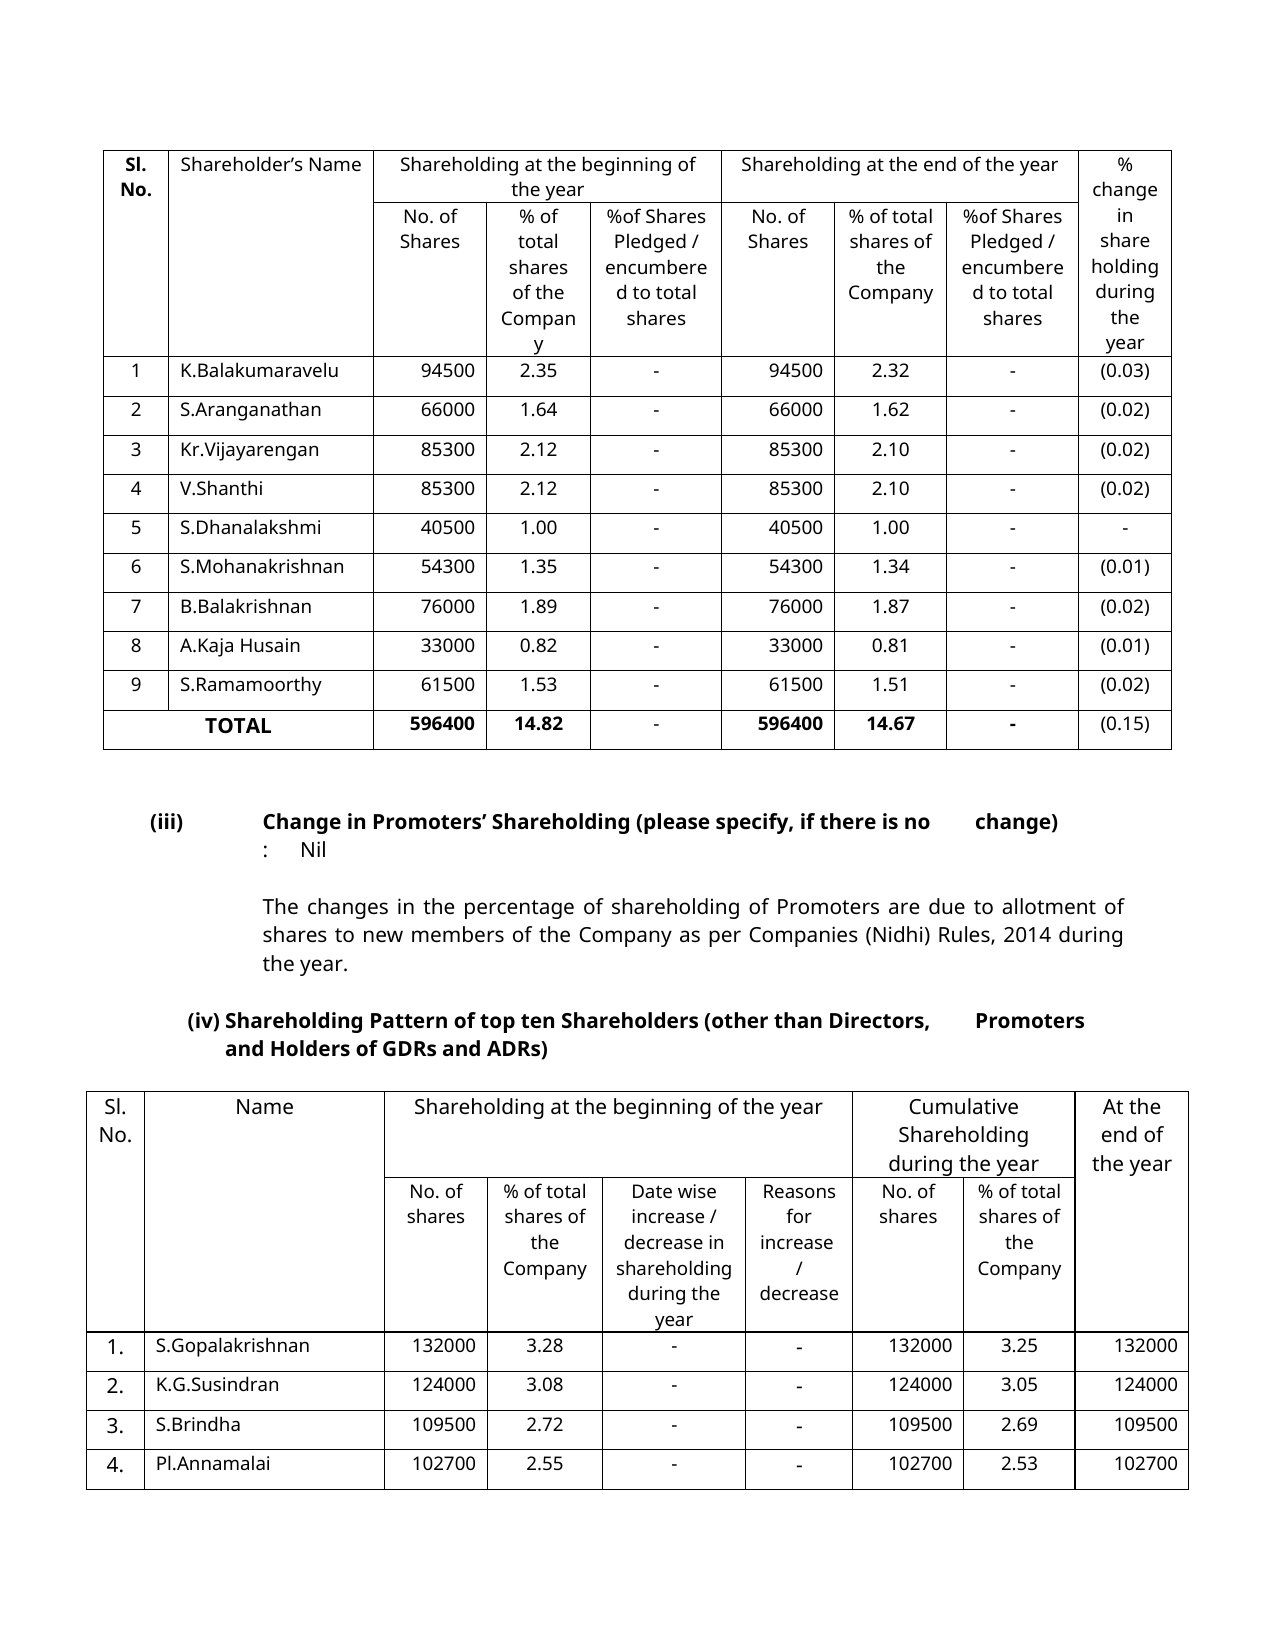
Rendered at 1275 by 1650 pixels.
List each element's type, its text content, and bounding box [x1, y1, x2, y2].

table_cell TOTAL [104, 711, 373, 749]
table_cell 596400 [374, 711, 486, 749]
table_cell 8 [104, 632, 168, 670]
table_cell % of total shares of the Company [487, 203, 590, 356]
table_header Cumulative Shareholding during the year [853, 1092, 1074, 1177]
table_cell 3.08 [488, 1372, 602, 1410]
table_cell (0.01) [1079, 554, 1171, 592]
table_cell 3.25 [964, 1333, 1074, 1371]
table_cell 9 [104, 671, 168, 710]
table_cell (0.02) [1079, 593, 1171, 631]
table_cell 1.35 [487, 554, 590, 592]
table_cell 61500 [722, 671, 834, 710]
table_cell (0.02) [1079, 436, 1171, 474]
table_cell 0.81 [835, 632, 946, 670]
table_cell - [591, 397, 721, 435]
table_cell (0.02) [1079, 671, 1171, 710]
table_cell - [746, 1411, 852, 1449]
table_cell 76000 [722, 593, 834, 631]
table_cell 124000 [1076, 1372, 1188, 1410]
list Change in Promoters’ Shareholding (please specify, if there is no change) : Nil [150, 807, 1125, 864]
table_cell No. of shares [853, 1178, 963, 1331]
table_cell - [591, 632, 721, 670]
table_cell S.Aranganathan [169, 397, 373, 435]
table_cell - [746, 1450, 852, 1488]
table_cell 0.82 [487, 632, 590, 670]
table_header Shareholding at the beginning of the year [374, 151, 721, 202]
table_cell 2.12 [487, 436, 590, 474]
table_cell 4 [104, 475, 168, 513]
table_cell % of total shares of the Company [964, 1178, 1074, 1331]
table_cell S.Mohanakrishnan [169, 554, 373, 592]
table_cell - [591, 593, 721, 631]
table_cell K.Balakumaravelu [169, 357, 373, 396]
table_cell 6 [104, 554, 168, 592]
table_cell - [947, 711, 1078, 749]
table_cell 1.34 [835, 554, 946, 592]
text The changes in the percentage of shareholding of Promoters are due to allotment of shares to new members of the Company as per Companies (Nidhi) Rules, 2014 during the year. [262, 892, 1125, 977]
table_cell (0.02) [1079, 397, 1171, 435]
table_cell 2.69 [964, 1411, 1074, 1449]
table_cell S.Dhanalakshmi [169, 514, 373, 553]
table_cell 40500 [722, 514, 834, 553]
table_cell 124000 [385, 1372, 487, 1410]
table_cell 2.55 [488, 1450, 602, 1488]
table_cell 1.51 [835, 671, 946, 710]
table_cell No. of shares [385, 1178, 487, 1331]
table_cell 124000 [853, 1372, 963, 1410]
table_cell S.Gopalakrishnan [145, 1333, 384, 1371]
table_cell 85300 [722, 475, 834, 513]
table_cell 85300 [374, 475, 486, 513]
table_cell - [947, 475, 1078, 513]
table_cell 40500 [374, 514, 486, 553]
table_header Sl. No. [87, 1092, 144, 1331]
table_cell 1.64 [487, 397, 590, 435]
table_cell 1.87 [835, 593, 946, 631]
table_cell 33000 [374, 632, 486, 670]
table_cell 3.28 [488, 1333, 602, 1371]
table_cell 2.10 [835, 475, 946, 513]
table_cell - [947, 357, 1078, 396]
table_cell - [591, 475, 721, 513]
table_cell - [947, 671, 1078, 710]
table_cell No. of Shares [374, 203, 486, 356]
table_cell B.Balakrishnan [169, 593, 373, 631]
table_cell 5 [104, 514, 168, 553]
table_cell 2.10 [835, 436, 946, 474]
table_cell - [591, 671, 721, 710]
table_cell - [947, 632, 1078, 670]
table_cell 66000 [374, 397, 486, 435]
table_cell 132000 [385, 1333, 487, 1371]
table_cell (0.03) [1079, 357, 1171, 396]
table_cell - [591, 357, 721, 396]
table_cell - [1079, 514, 1171, 553]
table_cell 109500 [385, 1411, 487, 1449]
table_cell - [746, 1372, 852, 1410]
table_cell 2.32 [835, 357, 946, 396]
table_cell 2. [87, 1372, 144, 1410]
table_cell (0.15) [1079, 711, 1171, 749]
table_cell K.G.Susindran [145, 1372, 384, 1410]
table_cell 54300 [374, 554, 486, 592]
table_cell 3 [104, 436, 168, 474]
table_header Shareholding at the end of the year [722, 151, 1078, 202]
table_cell 1.53 [487, 671, 590, 710]
table_cell - [591, 711, 721, 749]
table_cell 2 [104, 397, 168, 435]
table_cell 94500 [374, 357, 486, 396]
table_cell - [591, 554, 721, 592]
table_cell 61500 [374, 671, 486, 710]
table_cell - [947, 593, 1078, 631]
table_cell 7 [104, 593, 168, 631]
table_cell % of total shares of the Company [835, 203, 946, 356]
table_cell 1.89 [487, 593, 590, 631]
table_cell - [947, 397, 1078, 435]
table_cell - [591, 436, 721, 474]
table_header % change in share holding during the year [1079, 151, 1171, 356]
table_cell Date wise increase / decrease in shareholding during the year [603, 1178, 745, 1331]
table_cell 102700 [385, 1450, 487, 1488]
table_cell 1. [87, 1333, 144, 1371]
table_cell - [603, 1333, 745, 1371]
table_header At the end of the year [1076, 1092, 1188, 1331]
table_cell Pl.Annamalai [145, 1450, 384, 1488]
table_cell 14.67 [835, 711, 946, 749]
table_cell V.Shanthi [169, 475, 373, 513]
table_cell No. of Shares [722, 203, 834, 356]
table_cell 1.00 [835, 514, 946, 553]
table_cell 14.82 [487, 711, 590, 749]
table_cell 2.53 [964, 1450, 1074, 1488]
list Shareholding Pattern of top ten Shareholders (other than Directors, Promoters and Holders of GDRs and ADRs) [187, 1006, 1125, 1063]
table_cell 33000 [722, 632, 834, 670]
table_cell (0.02) [1079, 475, 1171, 513]
table_cell 85300 [722, 436, 834, 474]
table_cell - [591, 514, 721, 553]
table_cell 66000 [722, 397, 834, 435]
table_cell %of Shares Pledged / encumbered to total shares [947, 203, 1078, 356]
table_header Sl. No. [104, 151, 168, 356]
table_cell 109500 [853, 1411, 963, 1449]
table_header Shareholding at the beginning of the year [385, 1092, 852, 1177]
table_cell Reasons for increase / decrease [746, 1178, 852, 1331]
table_cell 109500 [1076, 1411, 1188, 1449]
table_cell - [603, 1411, 745, 1449]
table_header Shareholder’s Name [169, 151, 373, 356]
table_cell A.Kaja Husain [169, 632, 373, 670]
table_cell 132000 [853, 1333, 963, 1371]
table_cell 1.62 [835, 397, 946, 435]
table_cell 54300 [722, 554, 834, 592]
table_cell - [603, 1372, 745, 1410]
table_cell 85300 [374, 436, 486, 474]
table_cell 102700 [1076, 1450, 1188, 1488]
table_cell 76000 [374, 593, 486, 631]
table_cell 94500 [722, 357, 834, 396]
table_cell 2.72 [488, 1411, 602, 1449]
table_cell 102700 [853, 1450, 963, 1488]
table_cell - [746, 1333, 852, 1371]
table_cell S.Brindha [145, 1411, 384, 1449]
table_cell - [947, 514, 1078, 553]
table_cell 2.12 [487, 475, 590, 513]
table_cell Kr.Vijayarengan [169, 436, 373, 474]
table_cell 1 [104, 357, 168, 396]
table_cell 3. [87, 1411, 144, 1449]
table_cell - [947, 436, 1078, 474]
table_header Name [145, 1092, 384, 1331]
table_cell 1.00 [487, 514, 590, 553]
table_cell - [947, 554, 1078, 592]
table_cell - [603, 1450, 745, 1488]
table_cell 4. [87, 1450, 144, 1488]
table_cell 2.35 [487, 357, 590, 396]
table_cell S.Ramamoorthy [169, 671, 373, 710]
table_cell 3.05 [964, 1372, 1074, 1410]
table_cell %of Shares Pledged / encumbered to total shares [591, 203, 721, 356]
table_cell (0.01) [1079, 632, 1171, 670]
table_cell 132000 [1076, 1333, 1188, 1371]
table_cell 596400 [722, 711, 834, 749]
table_cell % of total shares of the Company [488, 1178, 602, 1331]
